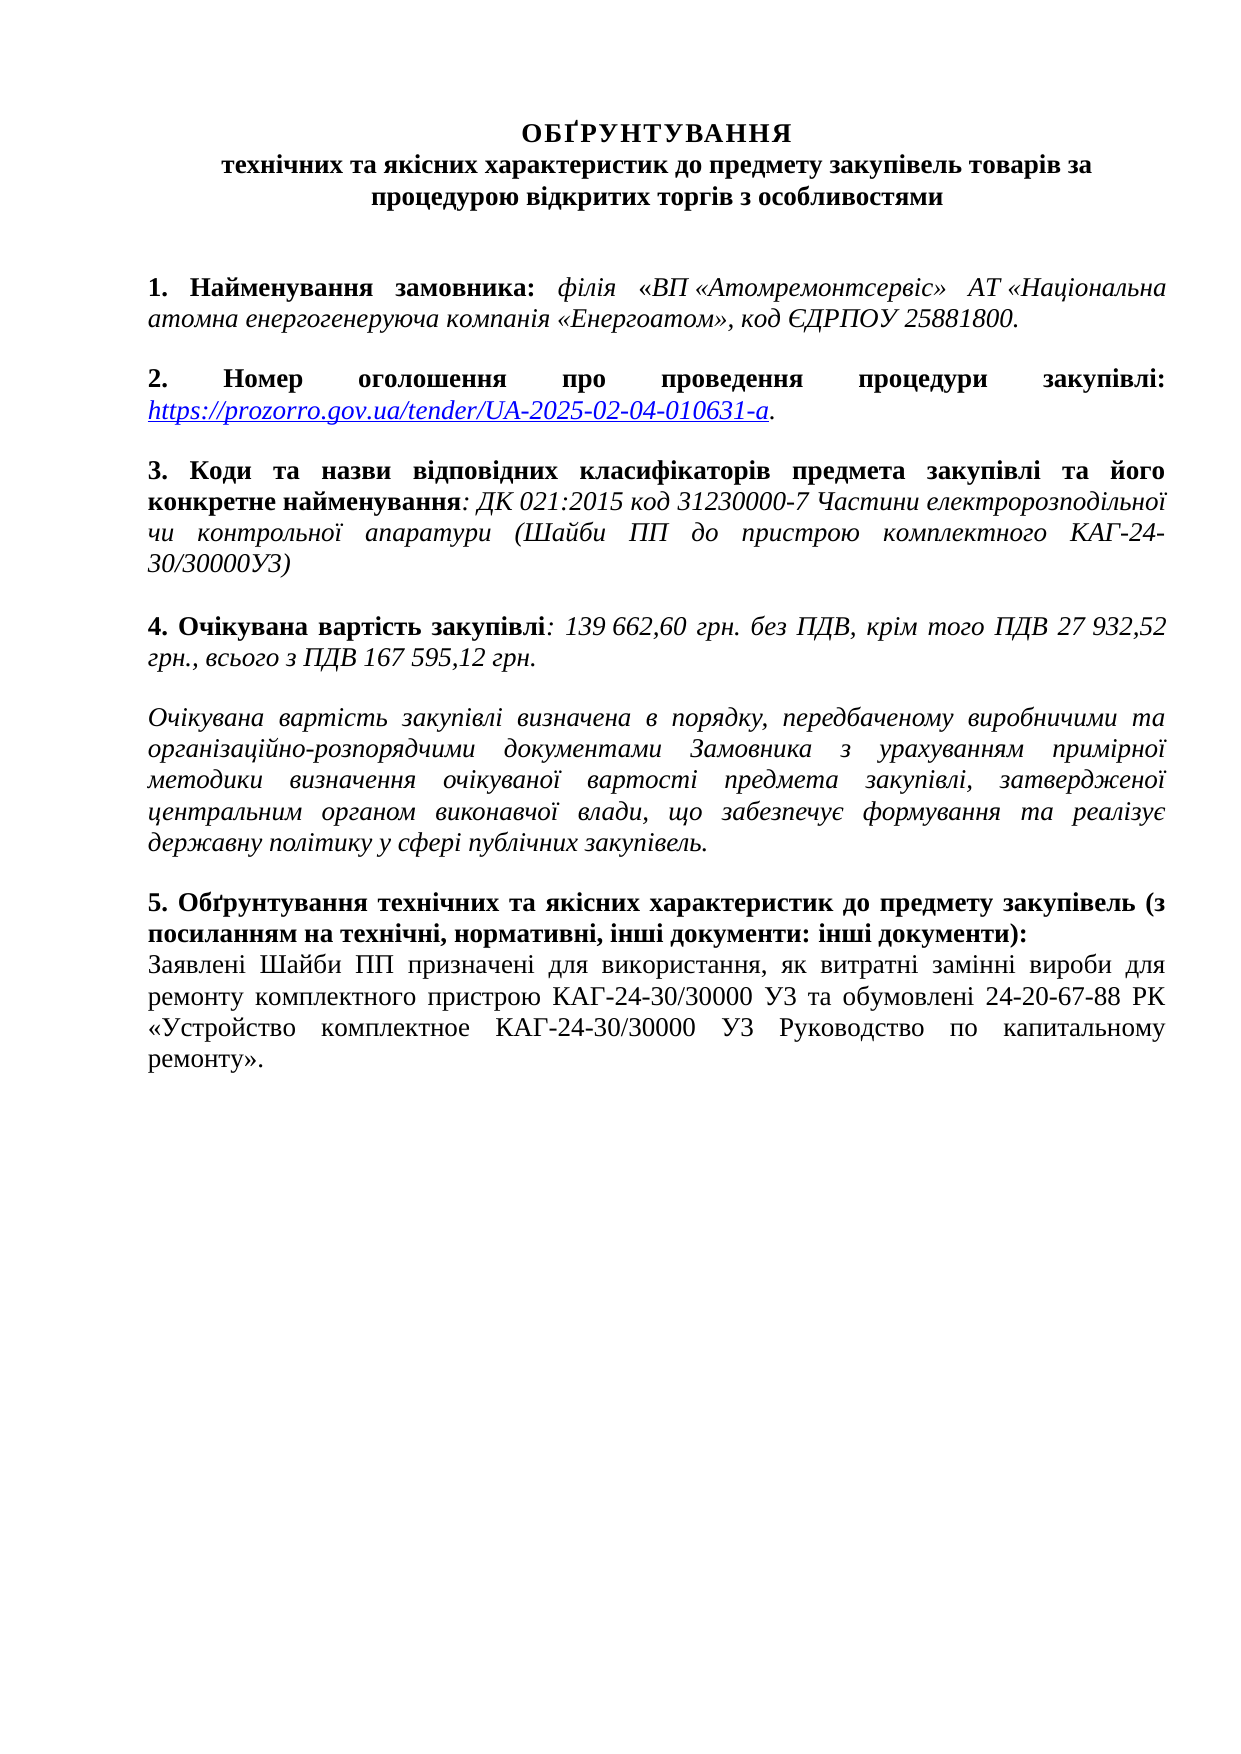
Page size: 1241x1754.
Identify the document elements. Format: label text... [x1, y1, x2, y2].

text Очікувана вартість закупівлі визначена в порядку, передбаченому виробничими та організаційно-розпорядчими документами Замовника з урахуванням примірної методики визначення очікуваної вартості предмета закупівлі, затвердженої центральним органом виконавчої влади, що забезпечує формування та реалізує державну політику у сфері публічних закупівель. [148, 701, 1167, 857]
text 1. Найменування замовника: філія «ВП «Атомремонтсервіс» АТ «Національна атомна енергогенеруюча компанія «Енергоатом», код ЄДРПОУ 25881800. [148, 271, 1167, 333]
text 5. Обґрунтування технічних та якісних характеристик до предмету закупівель (з посиланням на технічні, нормативні, інші документи: інші документи): [148, 886, 1167, 948]
text технічних та якісних характеристик до предмету закупівель товарів за процедурою відкритих торгів з особливостями [148, 148, 1167, 211]
text ОБҐРУНТУВАННЯ [148, 117, 1167, 148]
text 2. Номер оголошення про проведення процедури закупівлі: https://prozorro.gov.ua/tender/UA-2025-02-04-010631-a. [148, 363, 1167, 425]
text 4. Очікувана вартість закупівлі: 139 662,60 грн. без ПДВ, крім того ПДВ 27 932,52 грн., всього з ПДВ 167 595,12 грн. [148, 610, 1167, 672]
text Заявлені Шайби ПП призначені для використання, як витратні замінні вироби для ремонту комплектного пристрою КАГ-24-30/30000 У3 та обумовлені 24-20-67-88 РК «Устройство комплектное КАГ-24-30/30000 У3 Руководство по капитальному ремонту». [148, 948, 1167, 1073]
text 3. Коди та назви відповідних класифікаторів предмета закупівлі та його конкретне найменування: ДК 021:2015 код 31230000-7 Частини електророзподільної чи контрольної апаратури (Шайби ПП до пристрою комплектного КАГ-24-30/30000У3) [148, 454, 1167, 579]
